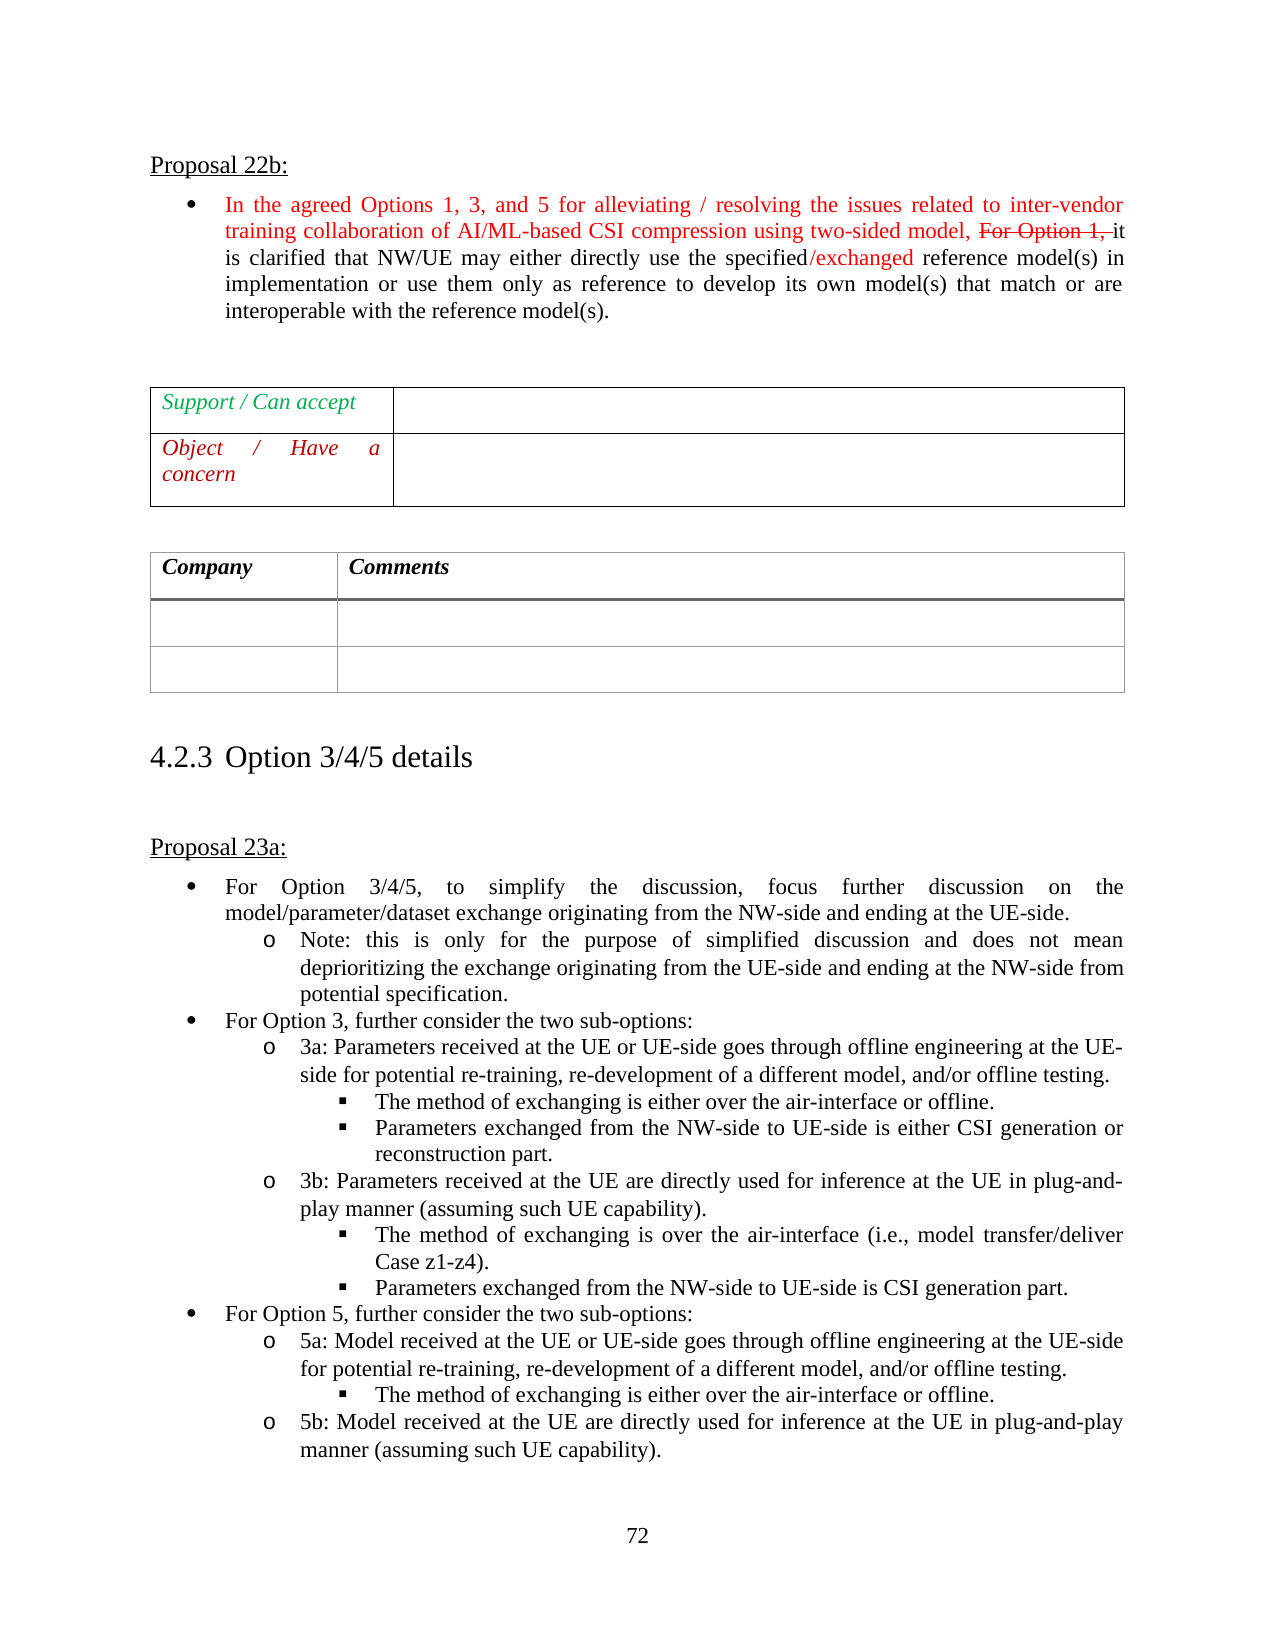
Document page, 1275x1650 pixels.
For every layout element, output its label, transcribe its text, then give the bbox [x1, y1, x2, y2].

list The method of exchanging is either over the air-interface or offline. [337, 1381, 1125, 1408]
list The method of exchanging is either over the air-interface or offline. [337, 1088, 1125, 1114]
subtitle Option 3/4/5 details [150, 738, 1125, 774]
list 5a: Model received at the UE or UE-side goes through offline engineering at the UE-side for potential re-training, re-development of a different model, and/or offline testing. [262, 1327, 1125, 1381]
list Parameters exchanged from the NW-side to UE-side is CSI generation part. [337, 1274, 1125, 1300]
list In the agreed Options 1, 3, and 5 for alleviating / resolving the issues related to inter-vendor training collaboration of AI/ML-based CSI compression using two-sided model, For Option 1, it is clarified that NW/UE may either directly use the specified/exchanged reference model(s) in implementation or use them only as reference to develop its own model(s) that match or are interoperable with the reference model(s). [187, 191, 1125, 323]
list For Option 3, further consider the two sub-options: [187, 1007, 1125, 1033]
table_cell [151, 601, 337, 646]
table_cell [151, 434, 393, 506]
list The method of exchanging is over the air-interface (i.e., model transfer/deliver Case z1-z4). [337, 1221, 1125, 1274]
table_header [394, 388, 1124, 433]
list For Option 3/4/5, to simplify the discussion, focus further discussion on the model/parameter/dataset exchange originating from the NW-side and ending at the UE-side. [187, 873, 1125, 926]
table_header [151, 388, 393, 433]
list For Option 5, further consider the two sub-options: [187, 1300, 1125, 1327]
list 3b: Parameters received at the UE are directly used for inference at the UE in plug-and-play manner (assuming such UE capability). [262, 1167, 1125, 1221]
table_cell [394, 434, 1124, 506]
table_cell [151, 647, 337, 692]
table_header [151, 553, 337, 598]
list Note: this is only for the purpose of simplified discussion and does not mean deprioritizing the exchange originating from the UE-side and ending at the NW-side from potential specification. [262, 926, 1125, 1007]
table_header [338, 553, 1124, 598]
text Proposal 22b: [150, 150, 1125, 179]
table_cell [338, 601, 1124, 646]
list 3a: Parameters received at the UE or UE-side goes through offline engineering at the UE-side for potential re-training, re-development of a different model, and/or offline testing. [262, 1033, 1125, 1088]
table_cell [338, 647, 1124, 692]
text Proposal 23a: [150, 832, 1125, 861]
list 5b: Model received at the UE are directly used for inference at the UE in plug-and-play manner (assuming such UE capability). [262, 1408, 1125, 1462]
list Parameters exchanged from the NW-side to UE-side is either CSI generation or reconstruction part. [337, 1114, 1125, 1167]
